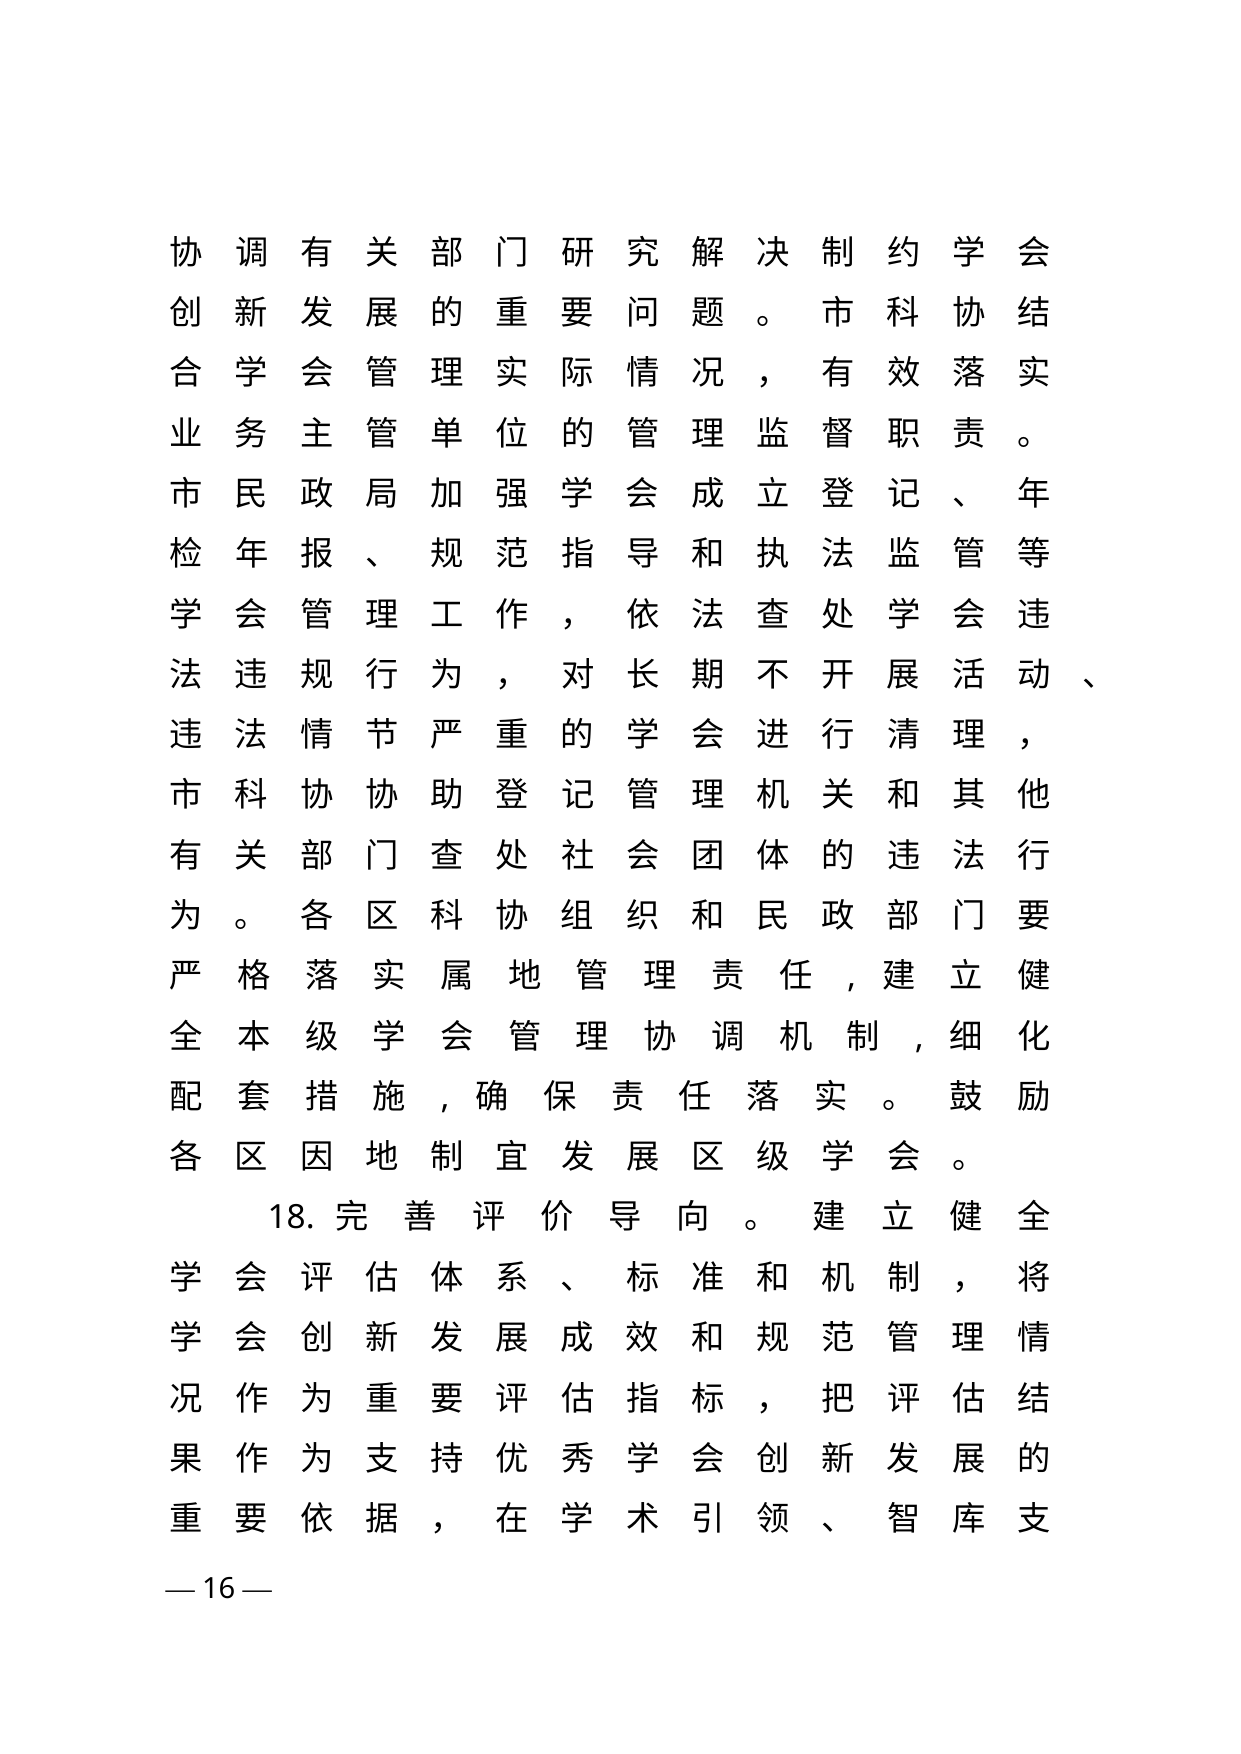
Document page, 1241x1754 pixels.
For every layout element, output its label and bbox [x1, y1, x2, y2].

text [169, 1184, 1082, 1546]
text [169, 219, 1082, 1184]
